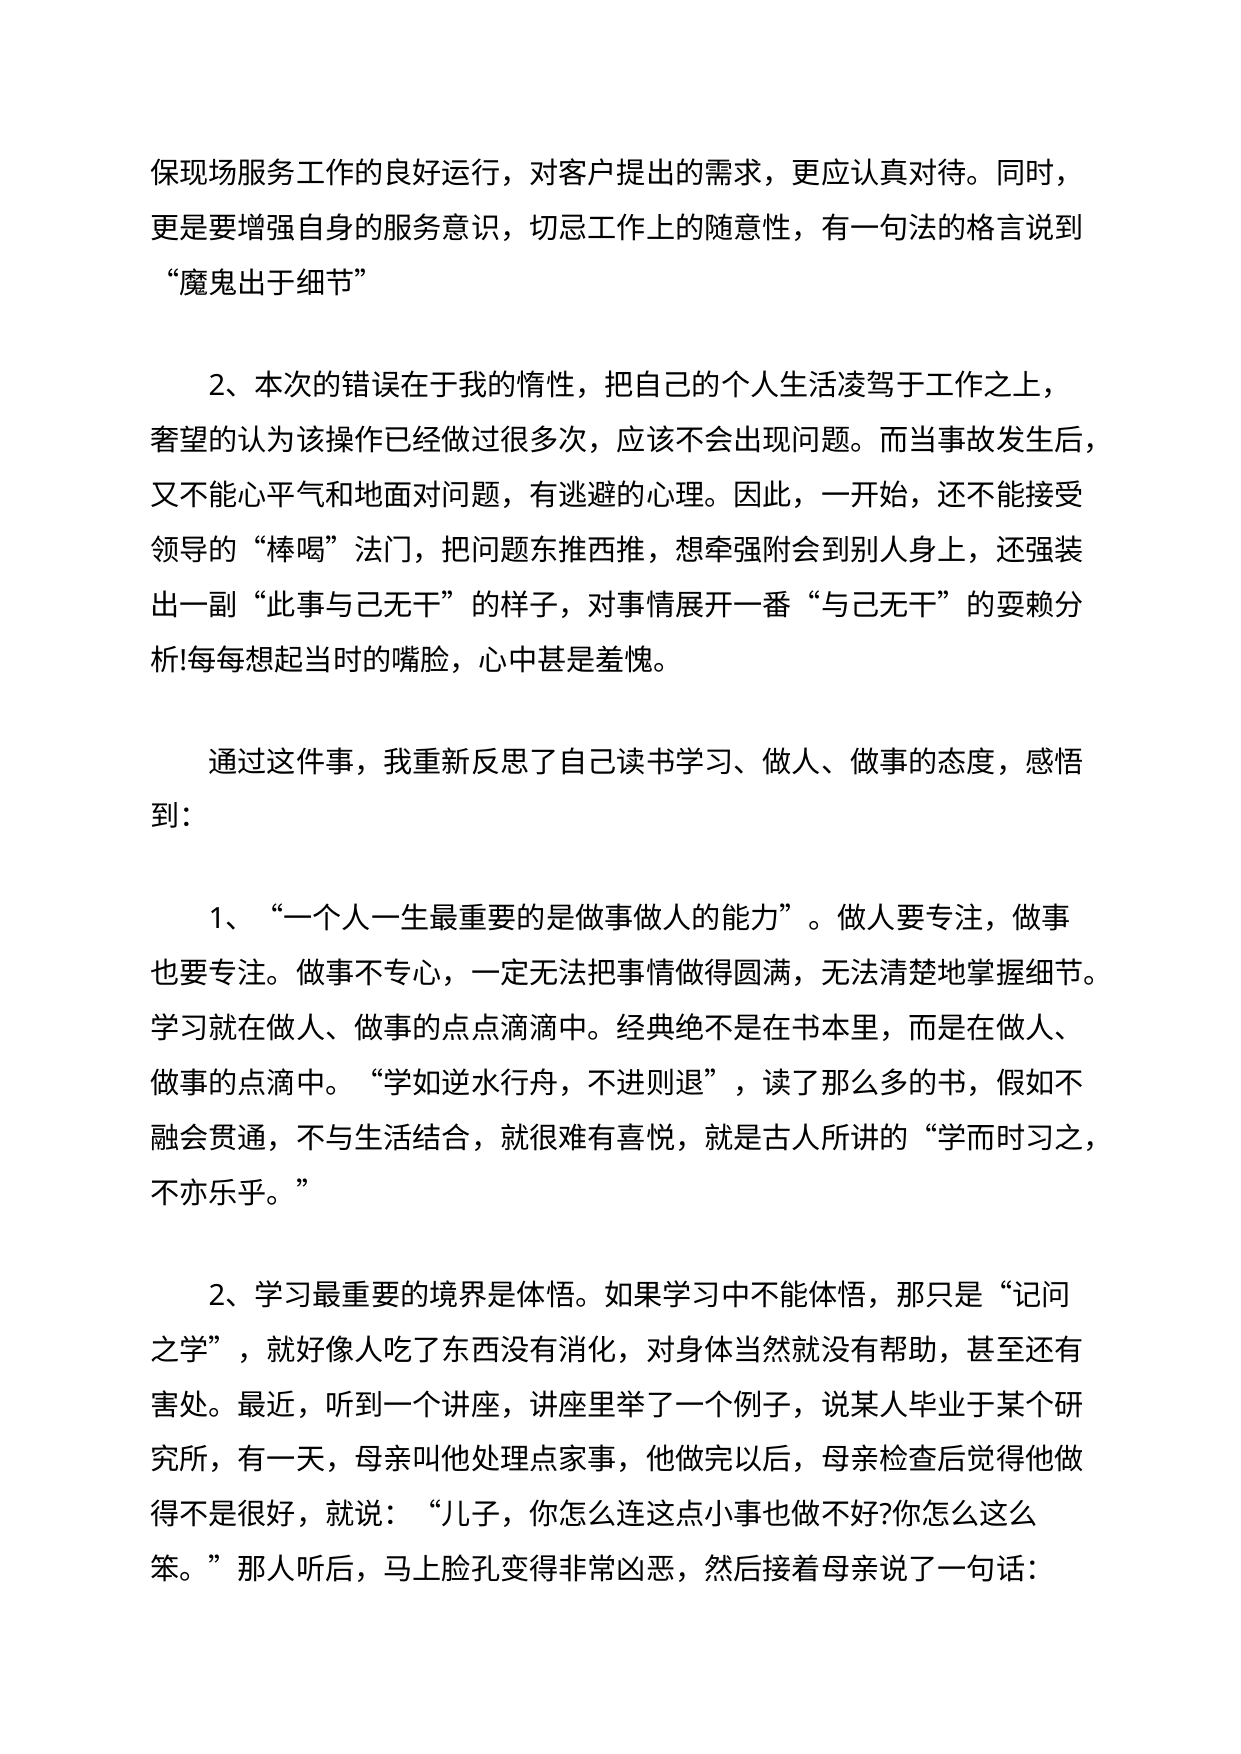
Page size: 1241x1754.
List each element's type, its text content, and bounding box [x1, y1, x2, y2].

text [150, 1271, 1090, 1588]
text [150, 150, 1090, 302]
text 1、“一个人一生最重要的是做事做人的能力”。做人要专注，做事也要专注。做事不专心，一定无法把事情做得圆满，无法清楚地掌握细节。学习就在做人、做事的点点滴滴中。经典绝不是在书本里，而是在做人、做事的点滴中。“学如逆水行舟，不进则退”，读了那么多的书，假如不融会贯通，不与生活结合，就很难有喜悦，就是古人所讲的“学而时习之，不亦乐乎。” [150, 895, 1090, 1212]
text 通过这件事，我重新反思了自己读书学习、做人、做事的态度，感悟到： [150, 738, 1090, 835]
text 2、本次的错误在于我的惰性，把自己的个人生活凌驾于工作之上，奢望的认为该操作已经做过很多次，应该不会出现问题。而当事故发生后，又不能心平气和地面对问题，有逃避的心理。因此，一开始，还不能接受领导的“棒喝”法门，把问题东推西推，想牵强附会到别人身上，还强装出一副“此事与己无干”的样子，对事情展开一番“与己无干”的耍赖分析!每每想起当时的嘴脸，心中甚是羞愧。 [150, 362, 1090, 678]
